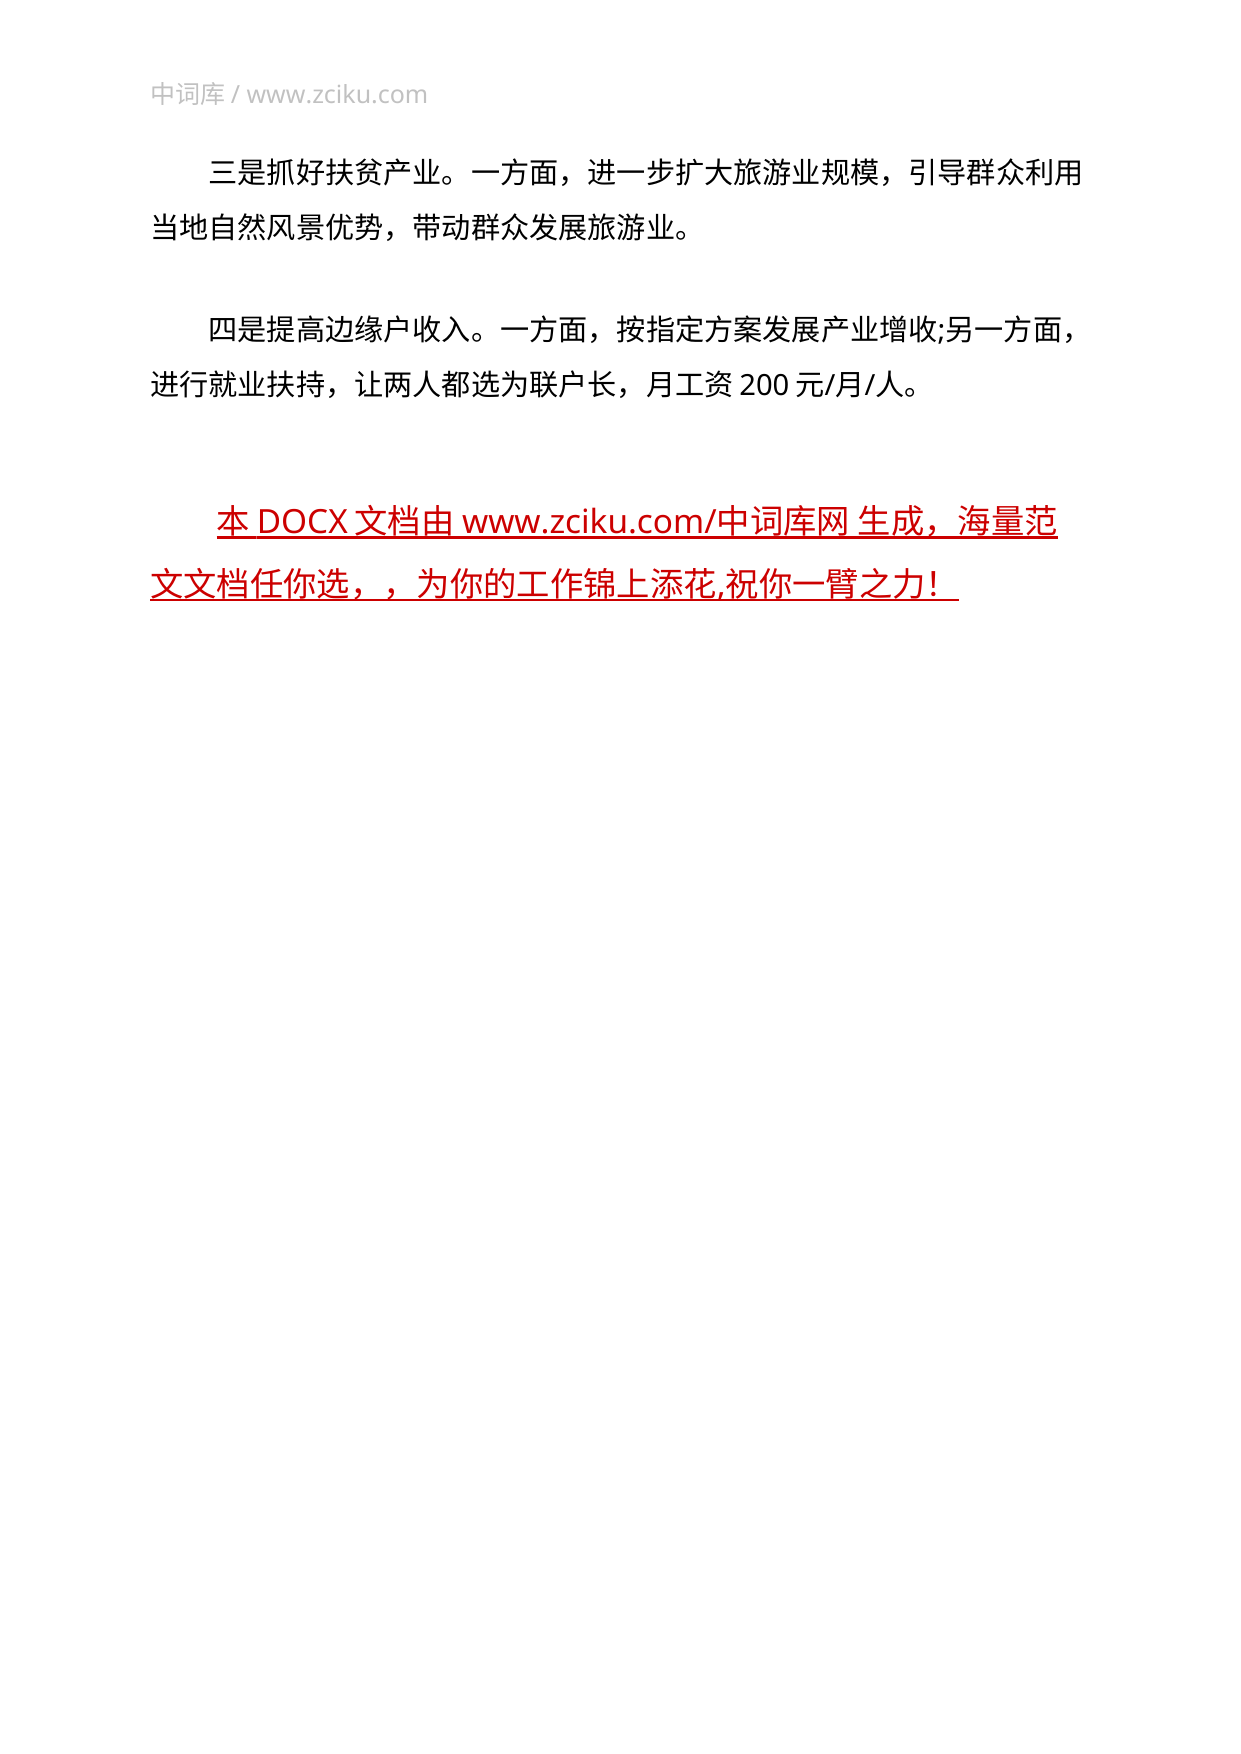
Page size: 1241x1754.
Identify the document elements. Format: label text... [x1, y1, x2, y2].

text 本DOCX文档由 www.zciku.com/中词库网 生成，海量范文文档任你选，，为你的工作锦上添花,祝你一臂之力！ [150, 495, 1090, 606]
text 四是提高边缘户收入。一方面，按指定方案发展产业增收;另一方面，进行就业扶持，让两人都选为联户长，月工资200元/月/人。 [150, 307, 1090, 404]
text 三是抓好扶贫产业。一方面，进一步扩大旅游业规模，引导群众利用当地自然风景优势，带动群众发展旅游业。 [150, 150, 1090, 247]
